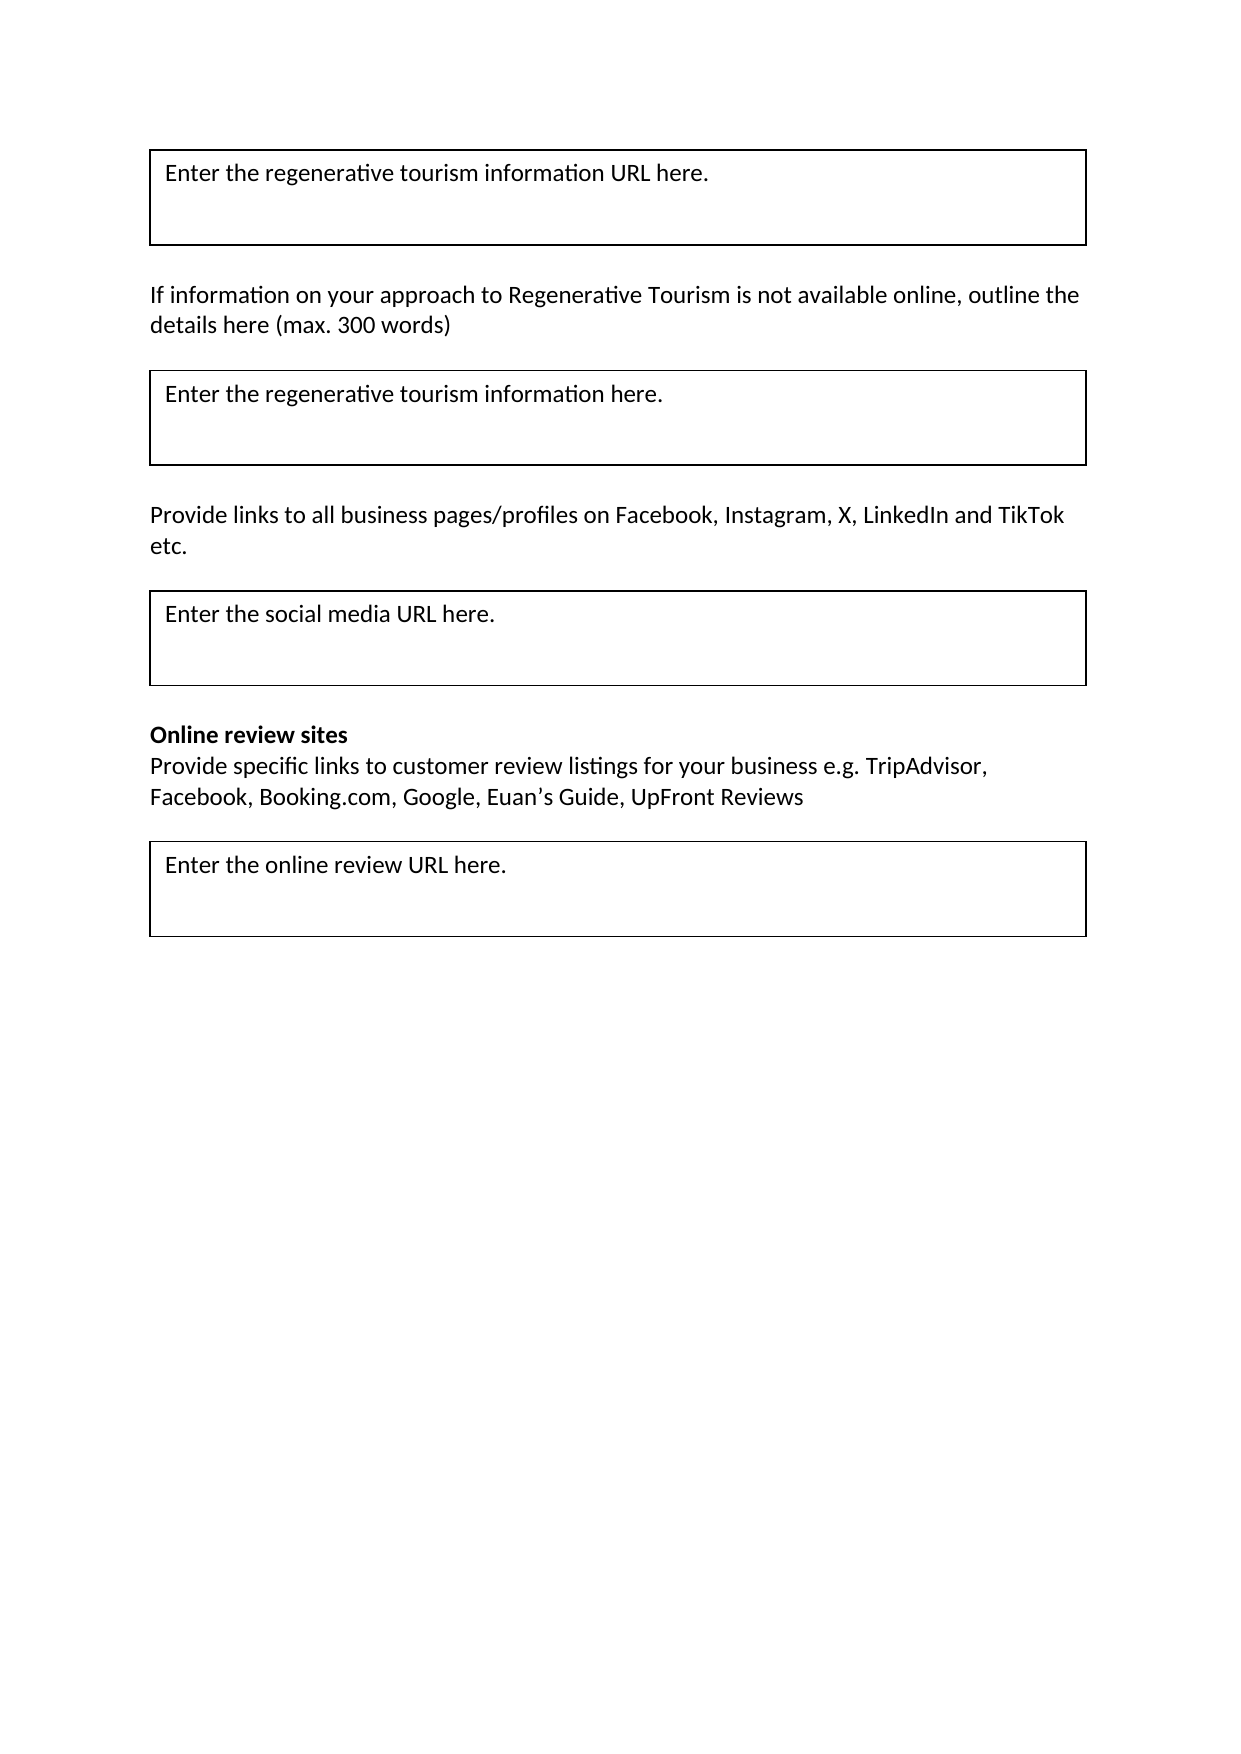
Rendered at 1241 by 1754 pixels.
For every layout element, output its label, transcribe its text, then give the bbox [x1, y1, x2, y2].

text Provide specific links to customer review listings for your business e.g. TripAdvisor, Facebook, Booking.com, Google, Euan’s Guide, UpFront Reviews [150, 750, 1090, 811]
text If information on your approach to Regenerative Tourism is not available online, outline the details here (max. 300 words) [150, 279, 1090, 340]
text Online review sites [150, 720, 1090, 750]
text Provide links to all business pages/profiles on Facebook, Instagram, X, LinkedIn and TikTok etc. [150, 499, 1090, 560]
